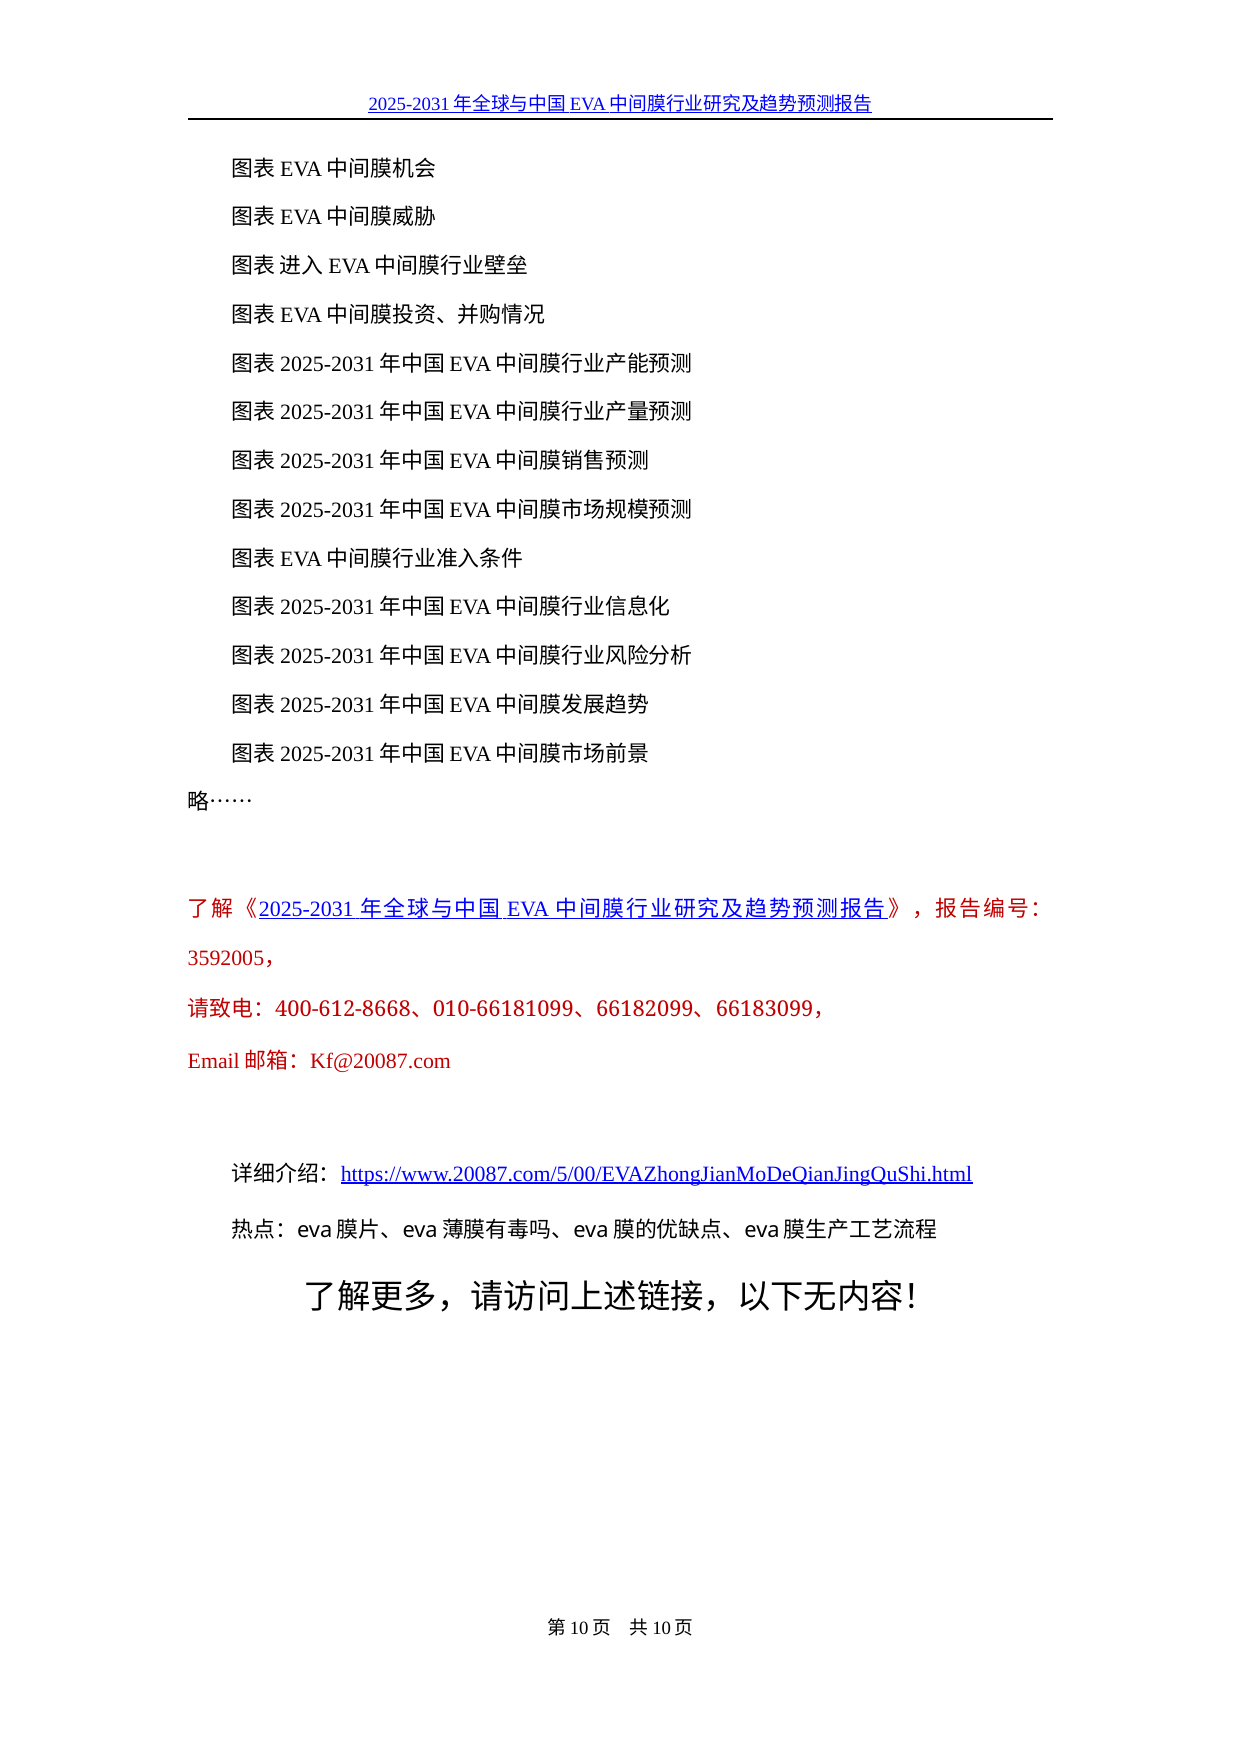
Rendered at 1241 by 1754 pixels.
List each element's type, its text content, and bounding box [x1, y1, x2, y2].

text 了解《2025-2031年全球与中国EVA中间膜行业研究及趋势预测报告》，报告编号：3592005， [187, 890, 1053, 972]
title 了解更多，请访问上述链接，以下无内容！ [187, 1262, 1053, 1327]
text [187, 150, 1053, 816]
text 热点：eva膜片、eva薄膜有毒吗、eva膜的优缺点、eva膜生产工艺流程 [187, 1212, 1053, 1244]
text Email邮箱：Kf@20087.com [187, 1042, 1053, 1075]
text 请致电：400-612-8668、010-66181099、66182099、66183099， [187, 991, 1053, 1023]
text 详细介绍：https://www.20087.com/5/00/EVAZhongJianMoDeQianJingQuShi.html [187, 1155, 1053, 1188]
